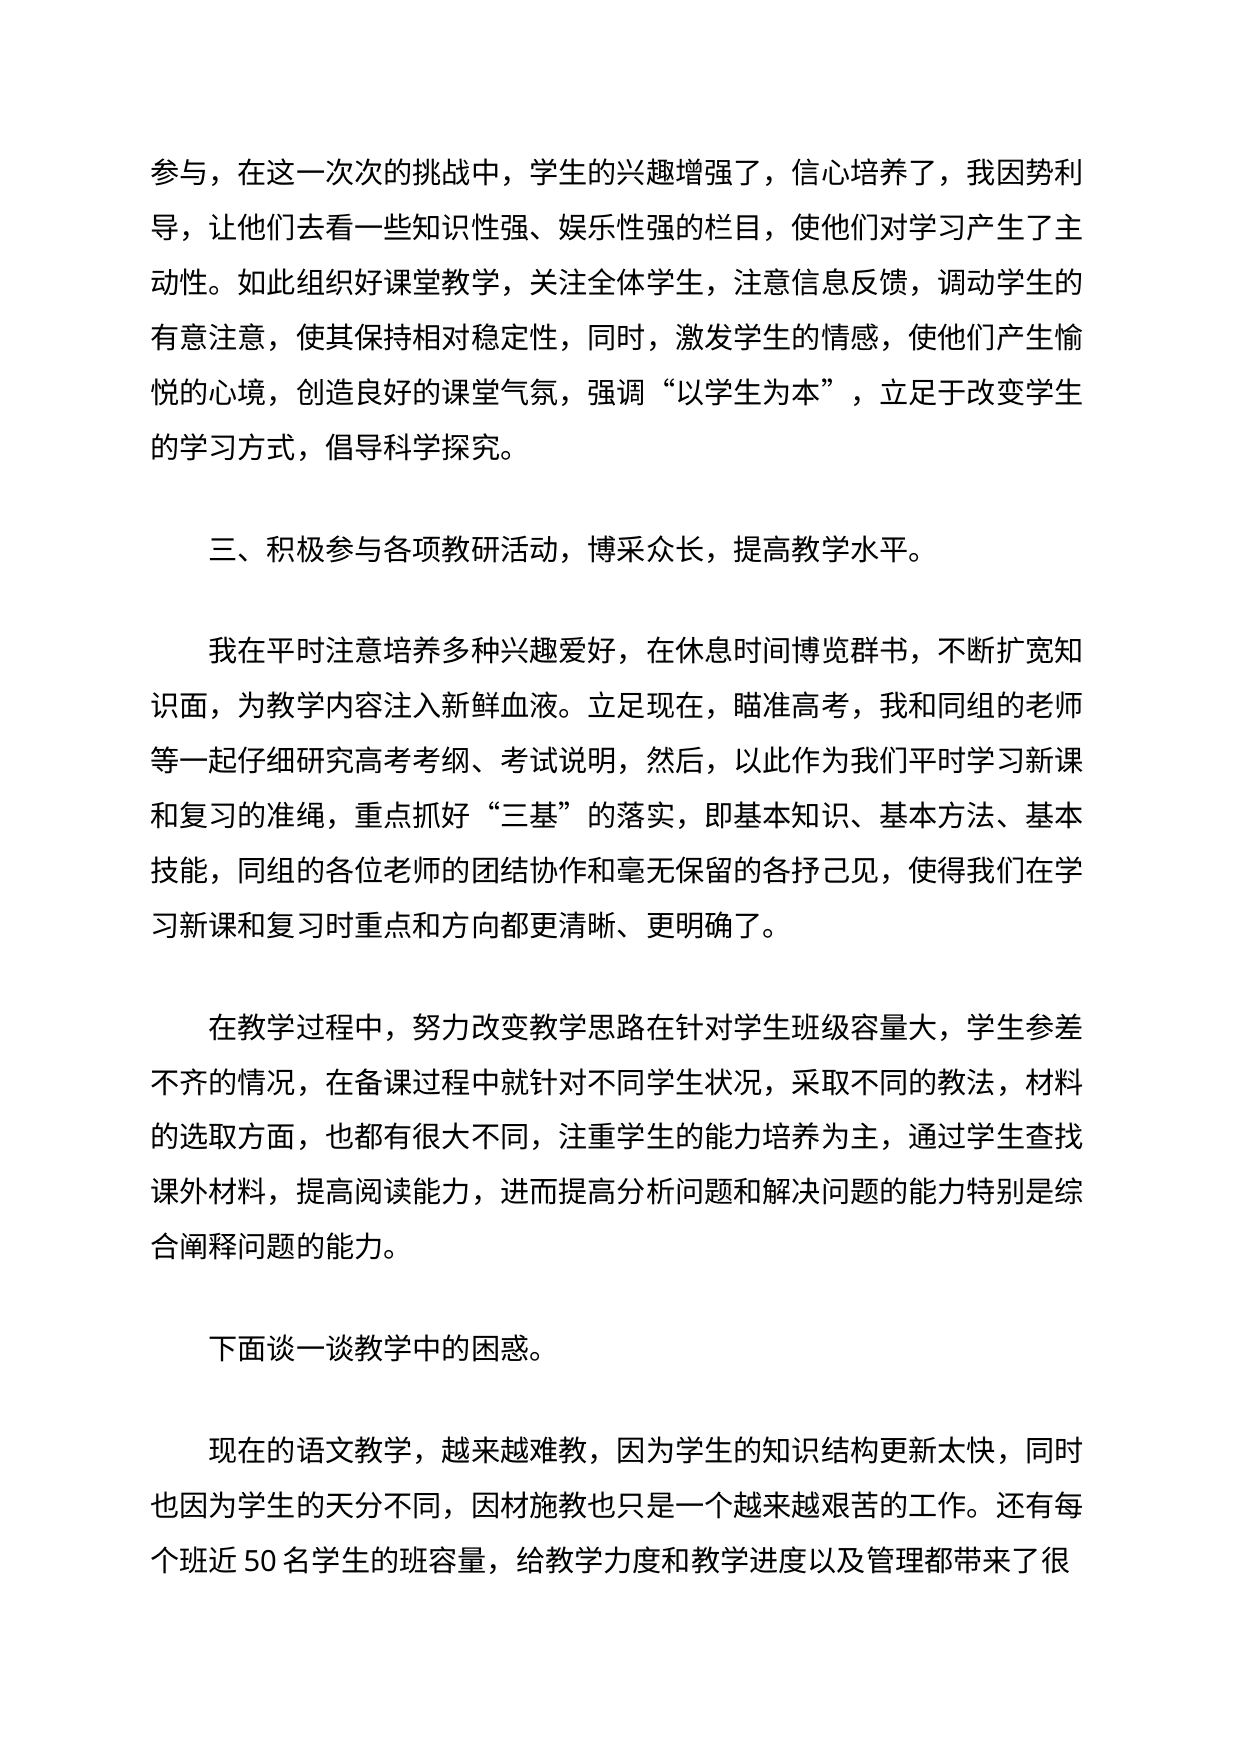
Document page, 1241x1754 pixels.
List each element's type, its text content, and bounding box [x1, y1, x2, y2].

text 三、积极参与各项教研活动，博采众长，提高教学水平。 [150, 526, 1090, 568]
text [150, 150, 1090, 467]
text 下面谈一谈教学中的困惑。 [150, 1326, 1090, 1368]
text 我在平时注意培养多种兴趣爱好，在休息时间博览群书，不断扩宽知识面，为教学内容注入新鲜血液。立足现在，瞄准高考，我和同组的老师等一起仔细研究高考考纲、考试说明，然后，以此作为我们平时学习新课和复习的准绳，重点抓好“三基”的落实，即基本知识、基本方法、基本技能，同组的各位老师的团结协作和毫无保留的各抒己见，使得我们在学习新课和复习时重点和方向都更清晰、更明确了。 [150, 628, 1090, 945]
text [150, 1427, 1090, 1579]
text 在教学过程中，努力改变教学思路在针对学生班级容量大，学生参差不齐的情况，在备课过程中就针对不同学生状况，采取不同的教法，材料的选取方面，也都有很大不同，注重学生的能力培养为主，通过学生查找课外材料，提高阅读能力，进而提高分析问题和解决问题的能力特别是综合阐释问题的能力。 [150, 1004, 1090, 1266]
